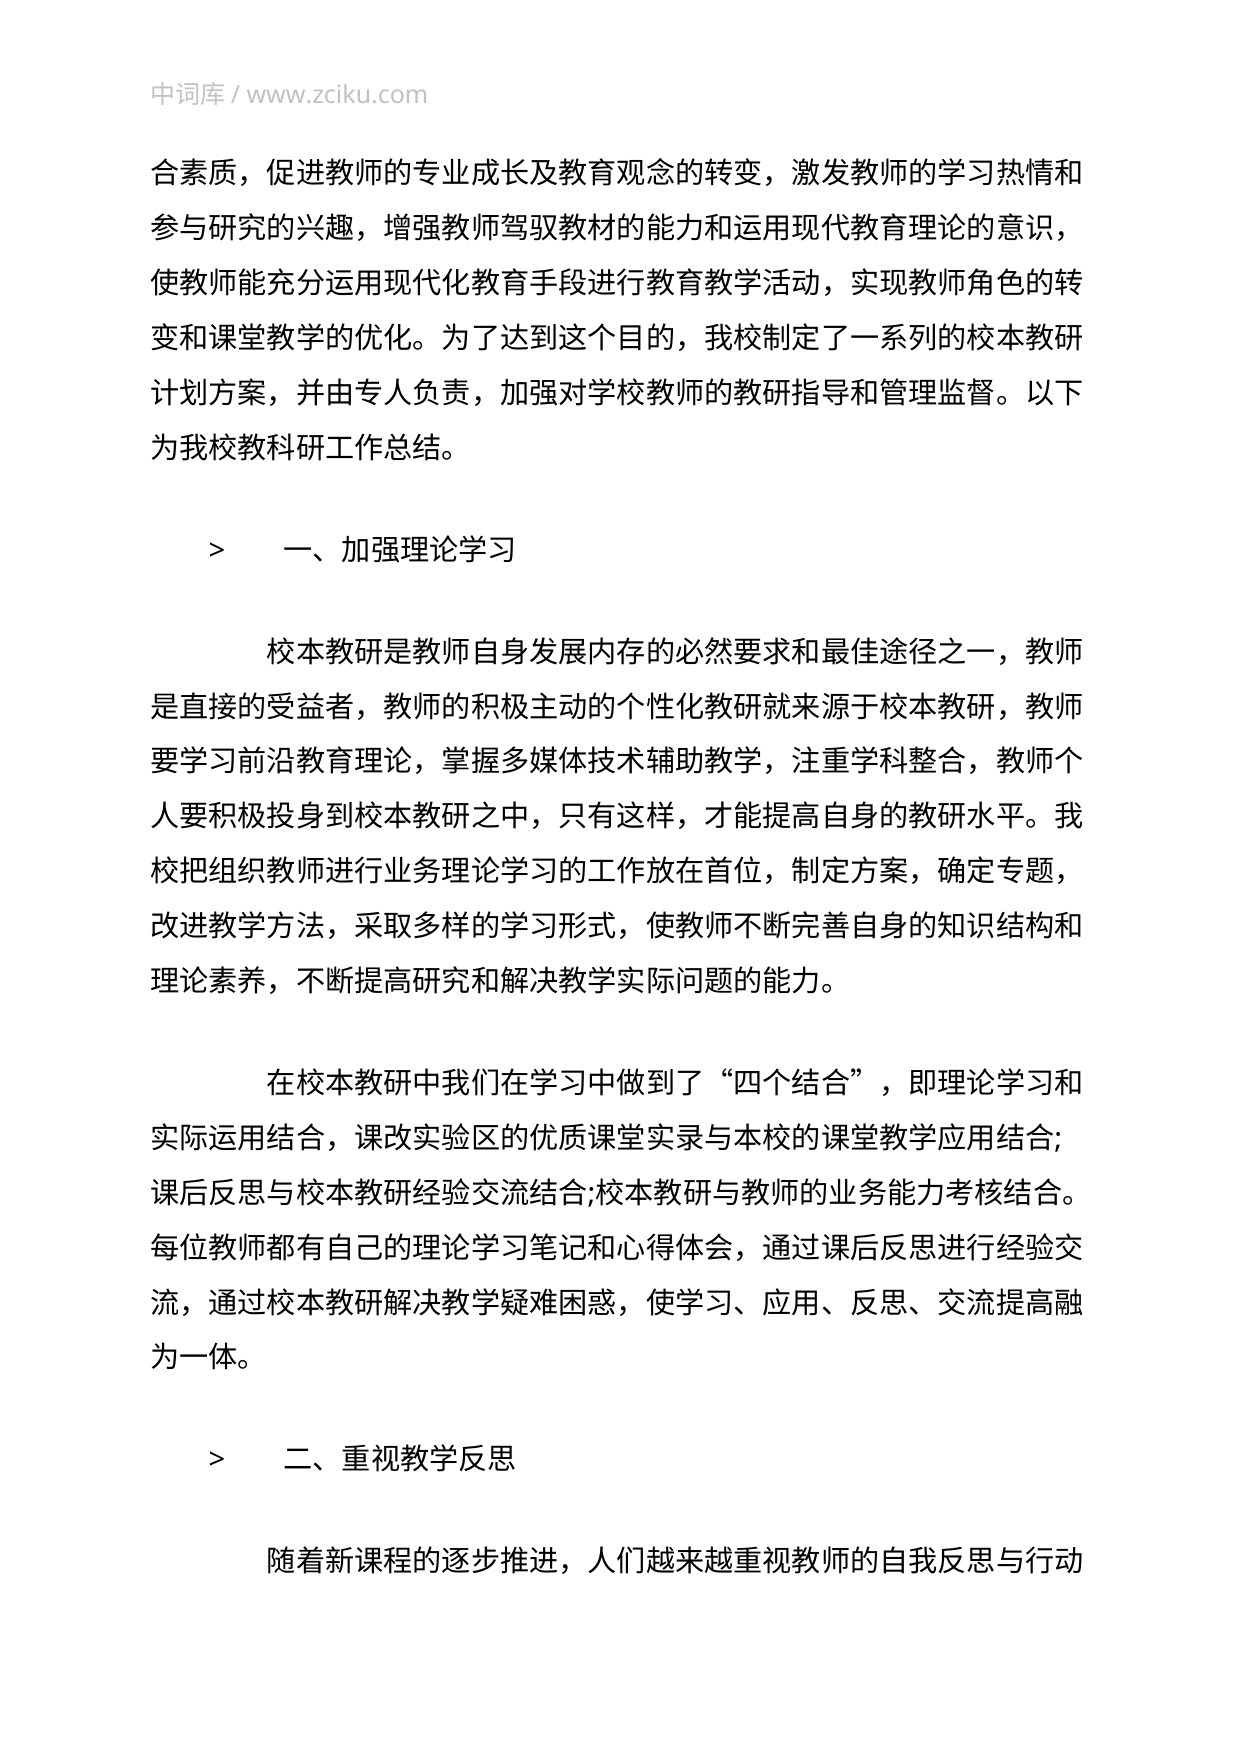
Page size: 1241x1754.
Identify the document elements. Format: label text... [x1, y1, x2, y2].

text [150, 150, 1090, 467]
text > 一、加强理论学习 [150, 526, 1090, 569]
text 在校本教研中我们在学习中做到了“四个结合”，即理论学习和实际运用结合，课改实验区的优质课堂实录与本校的课堂教学应用结合;课后反思与校本教研经验交流结合;校本教研与教师的业务能力考核结合。每位教师都有自己的理论学习笔记和心得体会，通过课后反思进行经验交流，通过校本教研解决教学疑难困惑，使学习、应用、反思、交流提高融为一体。 [150, 1059, 1090, 1376]
text > 二、重视教学反思 [150, 1436, 1090, 1478]
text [150, 1538, 1090, 1580]
text 校本教研是教师自身发展内存的必然要求和最佳途径之一，教师是直接的受益者，教师的积极主动的个性化教研就来源于校本教研，教师要学习前沿教育理论，掌握多媒体技术辅助教学，注重学科整合，教师个人要积极投身到校本教研之中，只有这样，才能提高自身的教研水平。我校把组织教师进行业务理论学习的工作放在首位，制定方案，确定专题，改进教学方法，采取多样的学习形式，使教师不断完善自身的知识结构和理论素养，不断提高研究和解决教学实际问题的能力。 [150, 628, 1090, 1000]
